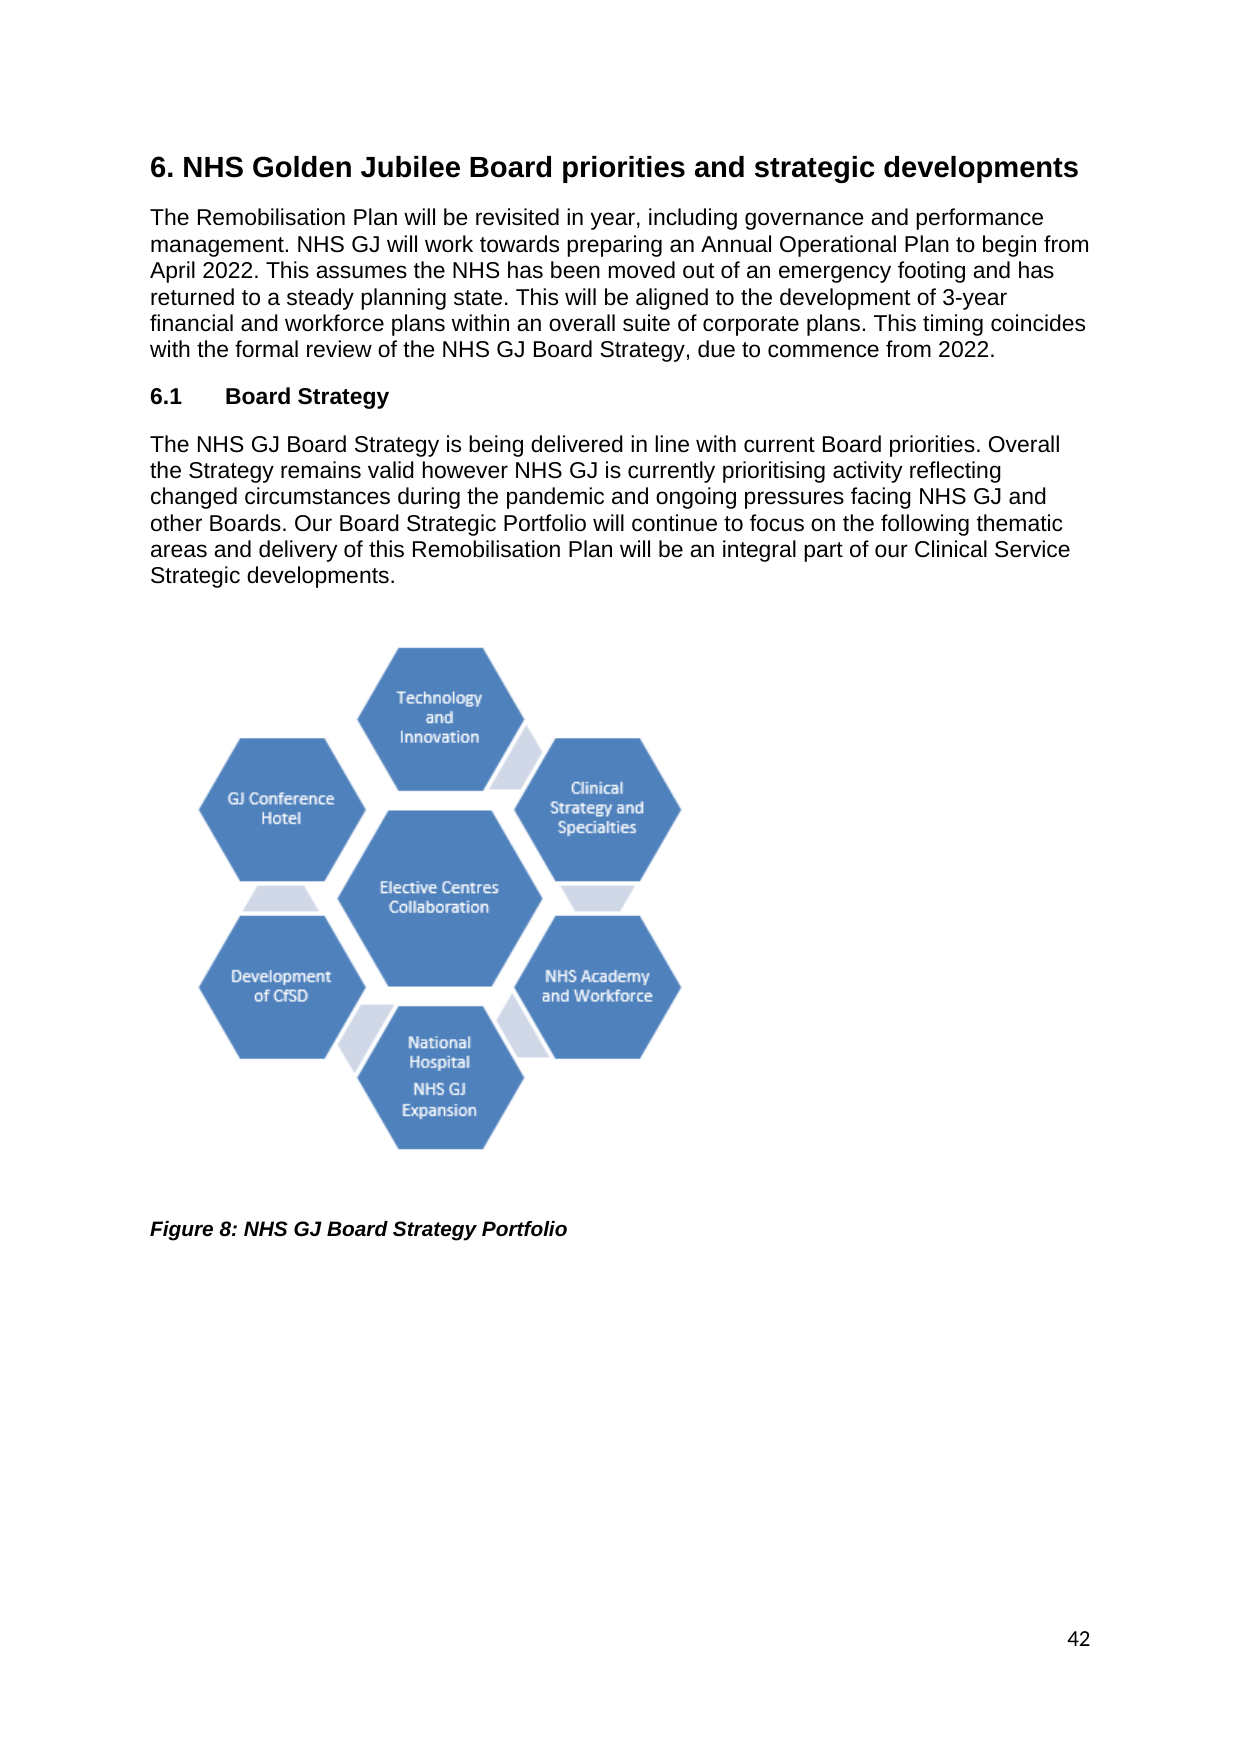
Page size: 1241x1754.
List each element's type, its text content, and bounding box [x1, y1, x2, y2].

picture [150, 609, 735, 1175]
text Figure 8: NHS GJ Board Strategy Portfolio [150, 1217, 1090, 1241]
text 6.1 Board Strategy [150, 383, 1090, 410]
text The NHS GJ Board Strategy is being delivered in line with current Board priorities. Overall the Strategy remains valid however NHS GJ is currently prioritising activity reflecting changed circumstances during the pandemic and ongoing pressures facing NHS GJ and other Boards. Our Board Strategic Portfolio will continue to focus on the following thematic areas and delivery of this Remobilisation Plan will be an integral part of our Clinical Service Strategic developments. [150, 431, 1090, 589]
text 6. NHS Golden Jubilee Board priorities and strategic developments [150, 150, 1090, 183]
text The Remobilisation Plan will be revisited in year, including governance and performance management. NHS GJ will work towards preparing an Annual Operational Plan to begin from April 2022. This assumes the NHS has been moved out of an emergency footing and has returned to a steady planning state. This will be aligned to the development of 3-year financial and workforce plans within an overall suite of corporate plans. This timing coincides with the formal review of the NHS GJ Board Strategy, due to commence from 2022. [150, 204, 1090, 362]
